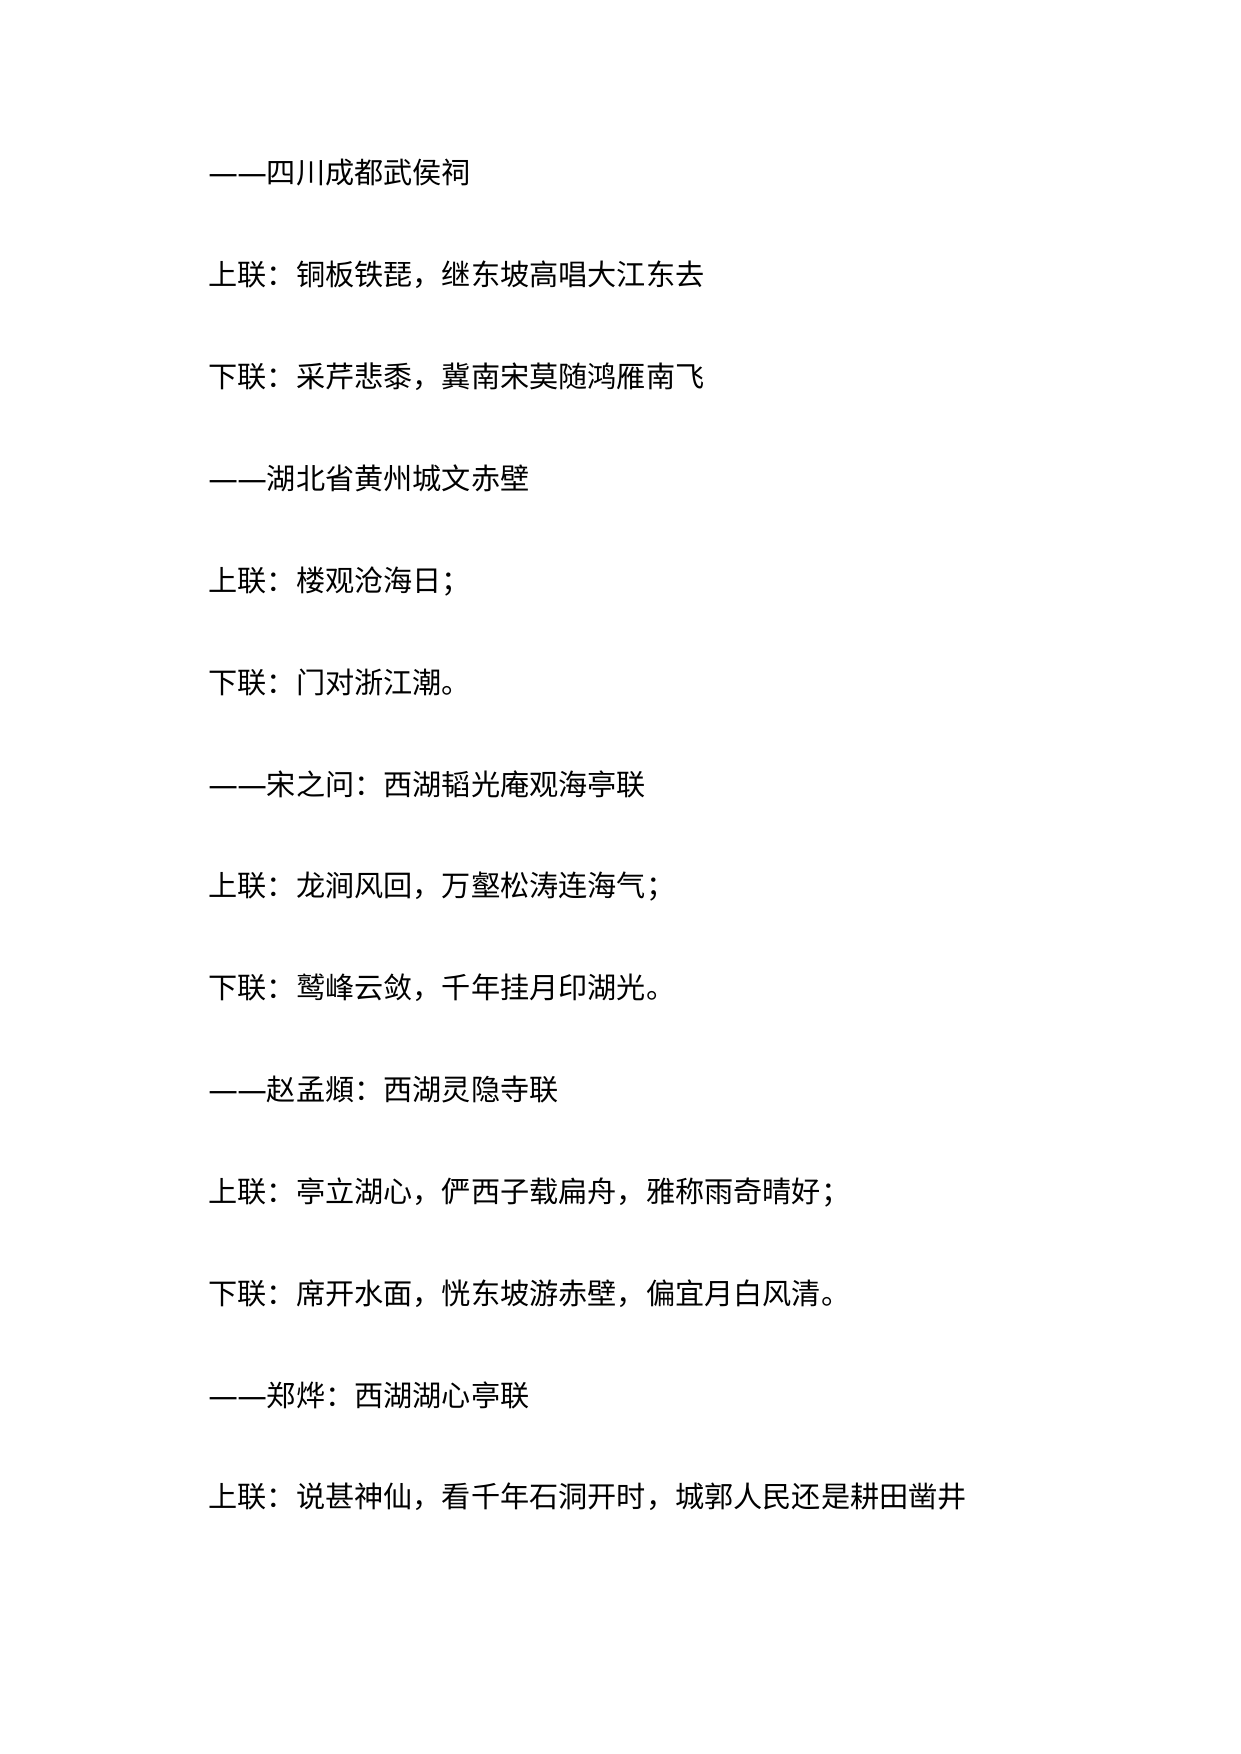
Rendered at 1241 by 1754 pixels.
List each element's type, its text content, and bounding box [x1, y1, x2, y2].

text ——宋之问：西湖韬光庵观海亭联 [150, 761, 1090, 803]
text ——四川成都武侯祠 [150, 150, 1090, 192]
text 上联：楼观沧海日； [150, 557, 1090, 600]
text 上联：铜板铁琵，继东坡高唱大江东去 [150, 252, 1090, 294]
text 下联：席开水面，恍东坡游赤壁，偏宜月白风清。 [150, 1270, 1090, 1313]
text 下联：鹫峰云敛，千年挂月印湖光。 [150, 965, 1090, 1007]
text 下联：门对浙江潮。 [150, 659, 1090, 702]
text ——郑烨：西湖湖心亭联 [150, 1372, 1090, 1414]
text ——湖北省黄州城文赤壁 [150, 456, 1090, 498]
text 上联：亭立湖心，俨西子载扁舟，雅称雨奇晴好； [150, 1168, 1090, 1211]
text 下联：采芹悲黍，冀南宋莫随鸿雁南飞 [150, 354, 1090, 396]
text ——赵孟頫：西湖灵隐寺联 [150, 1067, 1090, 1109]
text 上联：说甚神仙，看千年石洞开时，城郭人民还是耕田凿井 [150, 1474, 1090, 1516]
text 上联：龙涧风回，万壑松涛连海气； [150, 863, 1090, 905]
